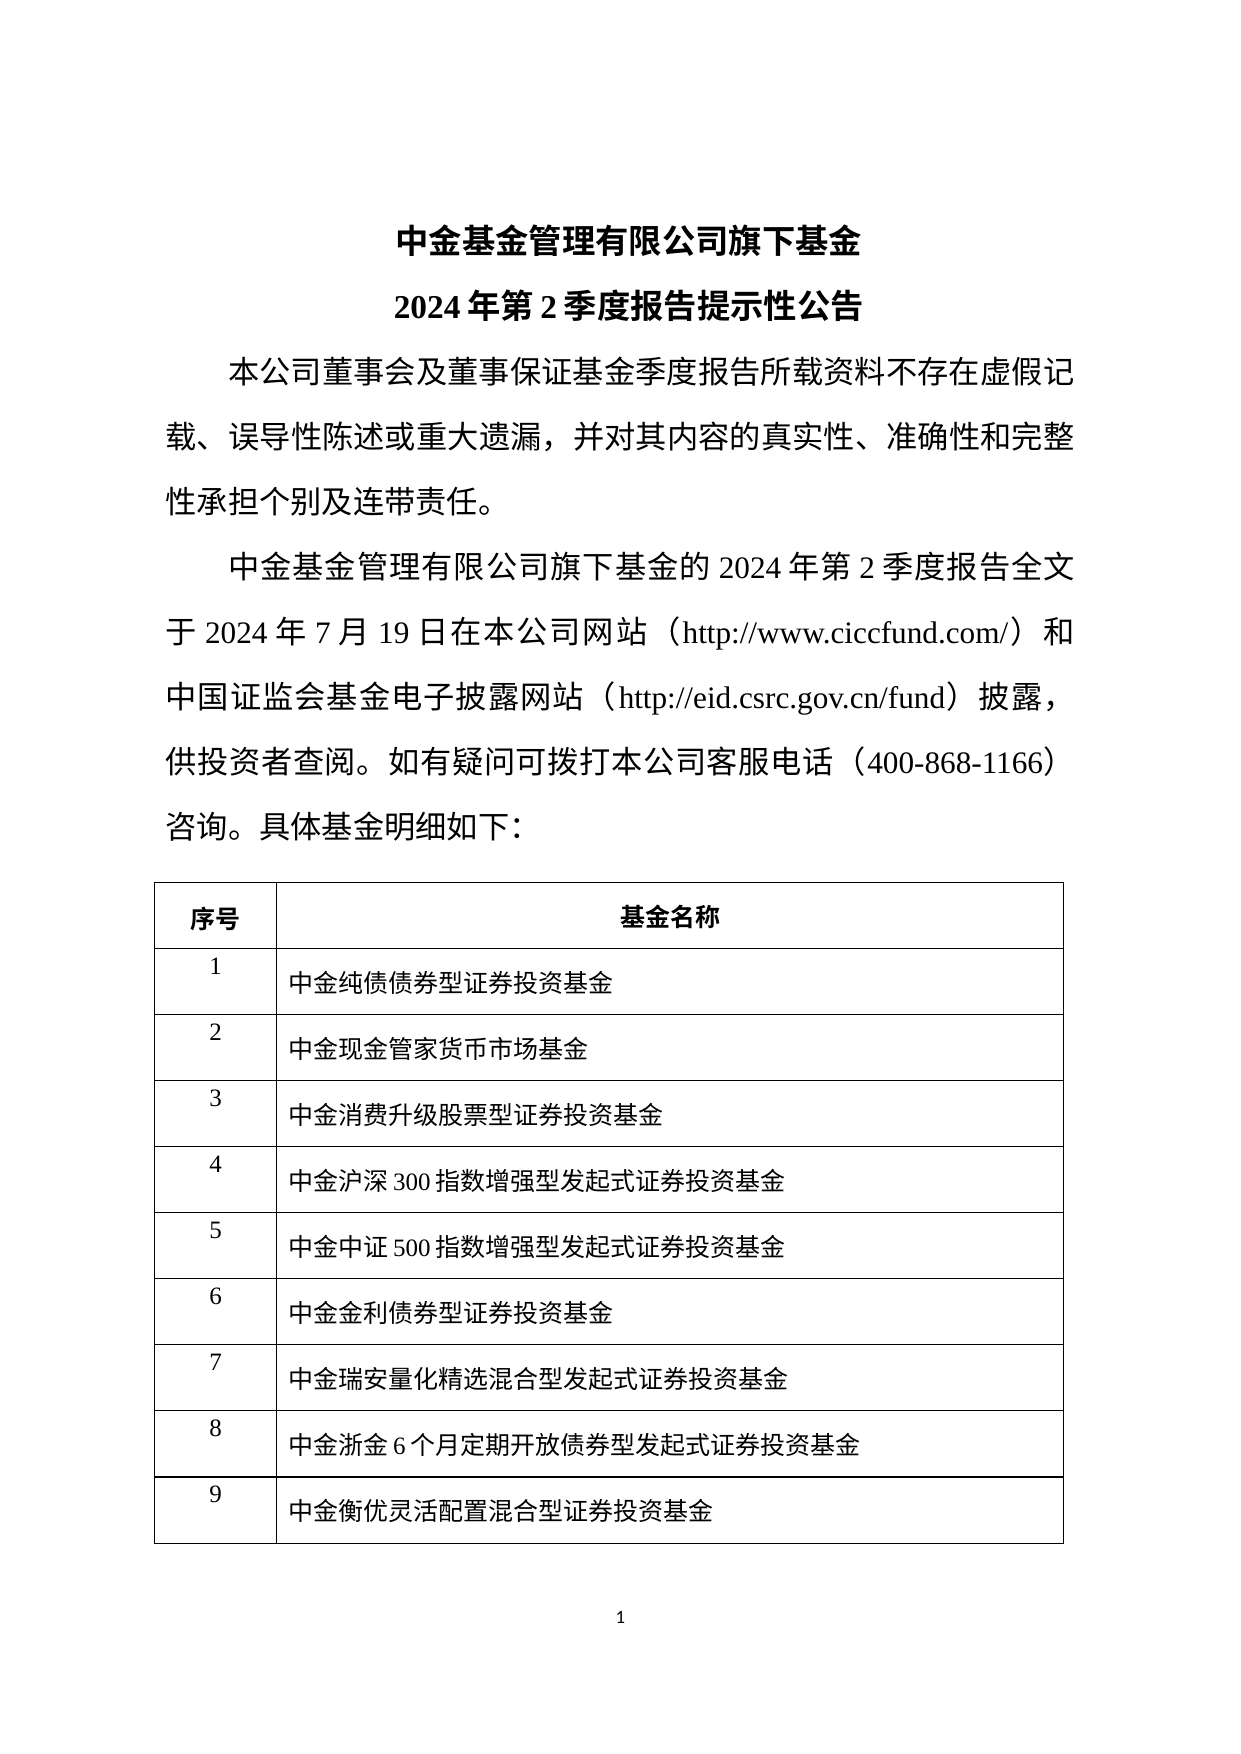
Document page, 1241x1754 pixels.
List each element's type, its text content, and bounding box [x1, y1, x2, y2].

text 2024年第2季度报告提示性公告 [165, 272, 1075, 337]
table_header 基金名称 [277, 883, 1063, 948]
table_cell 中金消费升级股票型证券投资基金 [277, 1081, 1063, 1146]
table_cell 中金衡优灵活配置混合型证券投资基金 [277, 1478, 1063, 1542]
table_cell 2 [155, 1015, 276, 1080]
table_cell 3 [155, 1081, 276, 1146]
table_cell 8 [155, 1411, 276, 1476]
table_cell 7 [155, 1345, 276, 1410]
table_header 序号 [155, 883, 276, 948]
table_cell 中金沪深300指数增强型发起式证券投资基金 [277, 1147, 1063, 1212]
table_cell 中金浙金6个月定期开放债券型发起式证券投资基金 [277, 1411, 1063, 1476]
table_cell 中金金利债券型证券投资基金 [277, 1279, 1063, 1344]
text 中金基金管理有限公司旗下基金的2024年第2季度报告全文于2024年7月19日在本公司网站（http://www.ciccfund.com/）和中国证监会基金电子披露网站（http://eid.csrc.gov.cn/fund）披露，供投资者查阅。如有疑问可拨打本公司客服电话（400-868-1166）咨询。具体基金明细如下： [165, 532, 1075, 857]
table_cell 中金纯债债券型证券投资基金 [277, 949, 1063, 1014]
table_cell 9 [155, 1478, 276, 1542]
table_cell 中金中证500指数增强型发起式证券投资基金 [277, 1213, 1063, 1278]
table_cell 4 [155, 1147, 276, 1212]
table_cell 1 [155, 949, 276, 1014]
text 中金基金管理有限公司旗下基金 [165, 207, 1075, 272]
text 本公司董事会及董事保证基金季度报告所载资料不存在虚假记载、误导性陈述或重大遗漏，并对其内容的真实性、准确性和完整性承担个别及连带责任。 [165, 337, 1075, 532]
table_cell 中金瑞安量化精选混合型发起式证券投资基金 [277, 1345, 1063, 1410]
table_cell 中金现金管家货币市场基金 [277, 1015, 1063, 1080]
table_cell 5 [155, 1213, 276, 1278]
table_cell 6 [155, 1279, 276, 1344]
